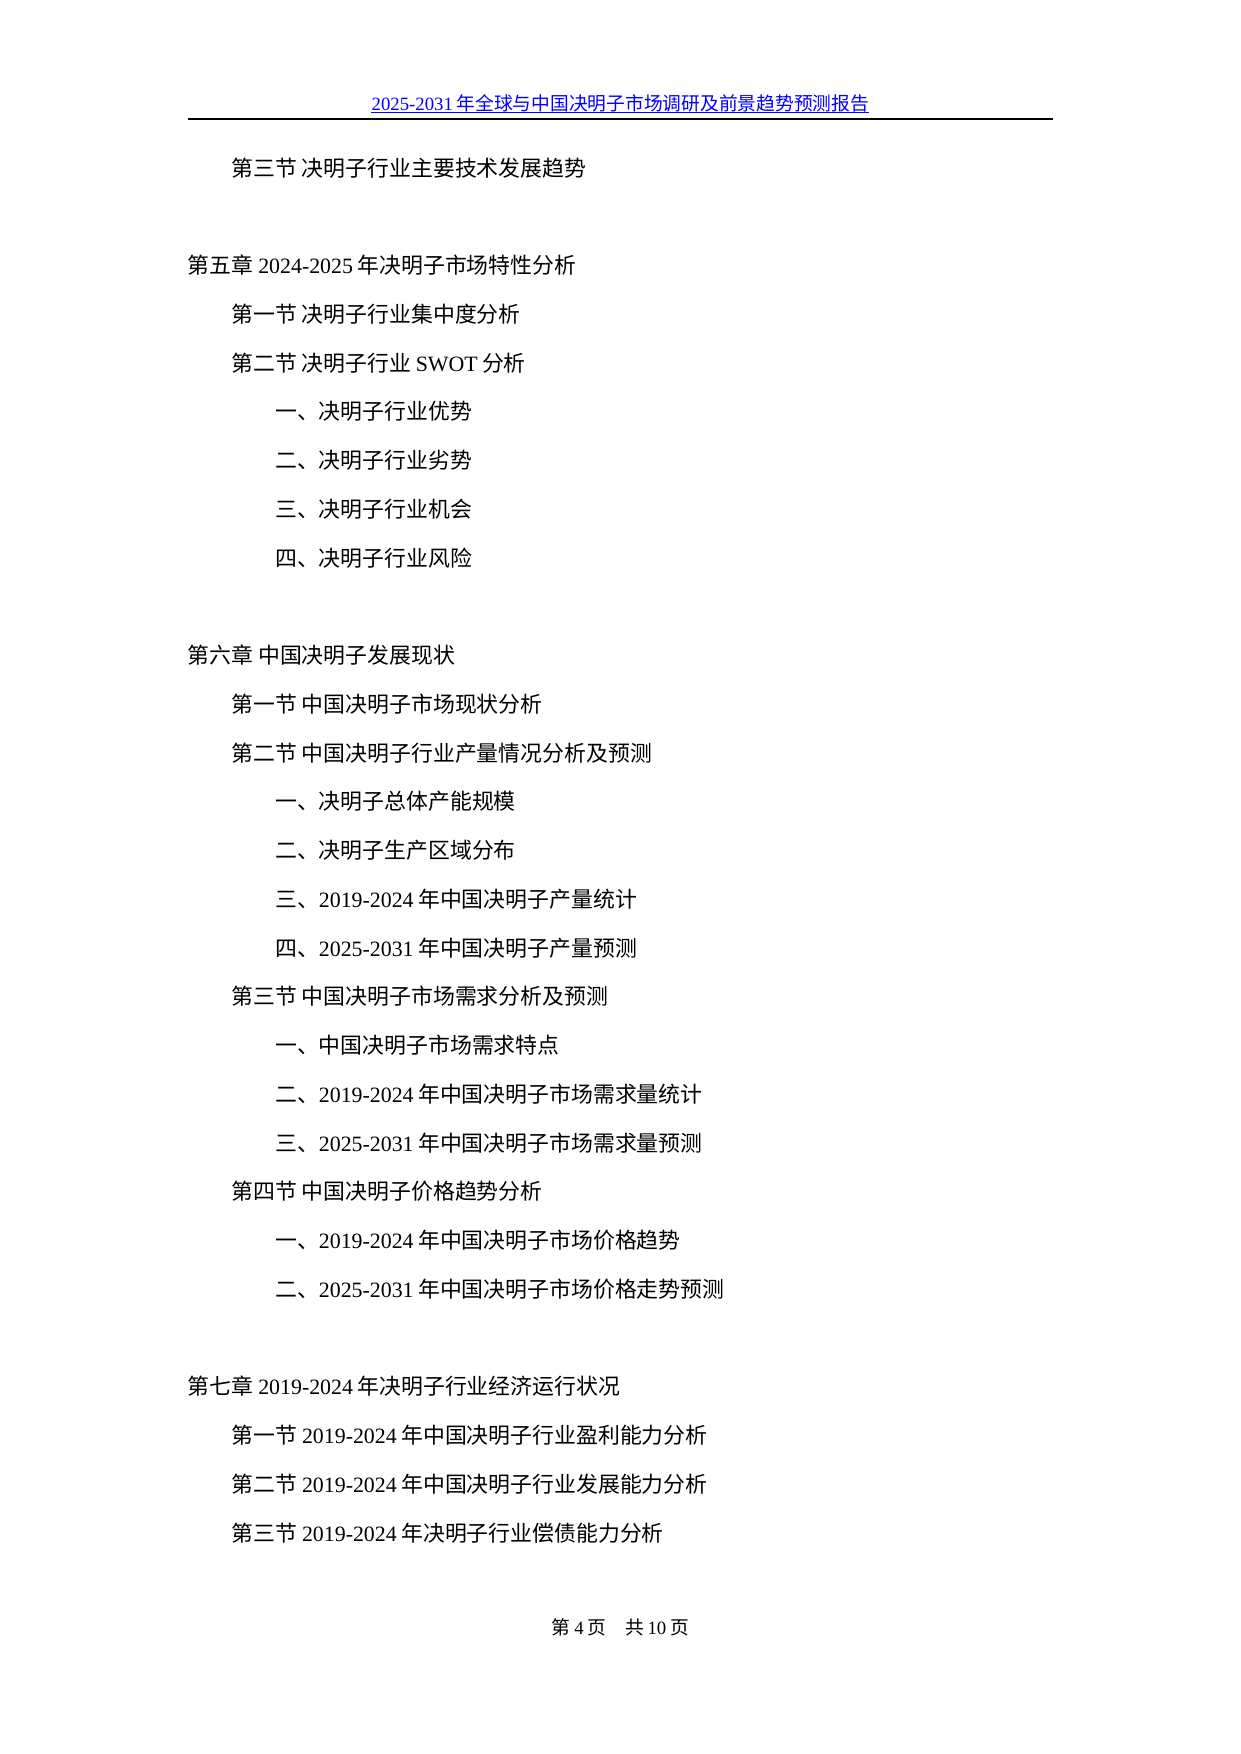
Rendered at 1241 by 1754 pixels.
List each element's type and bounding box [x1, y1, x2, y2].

text [187, 150, 1053, 1548]
